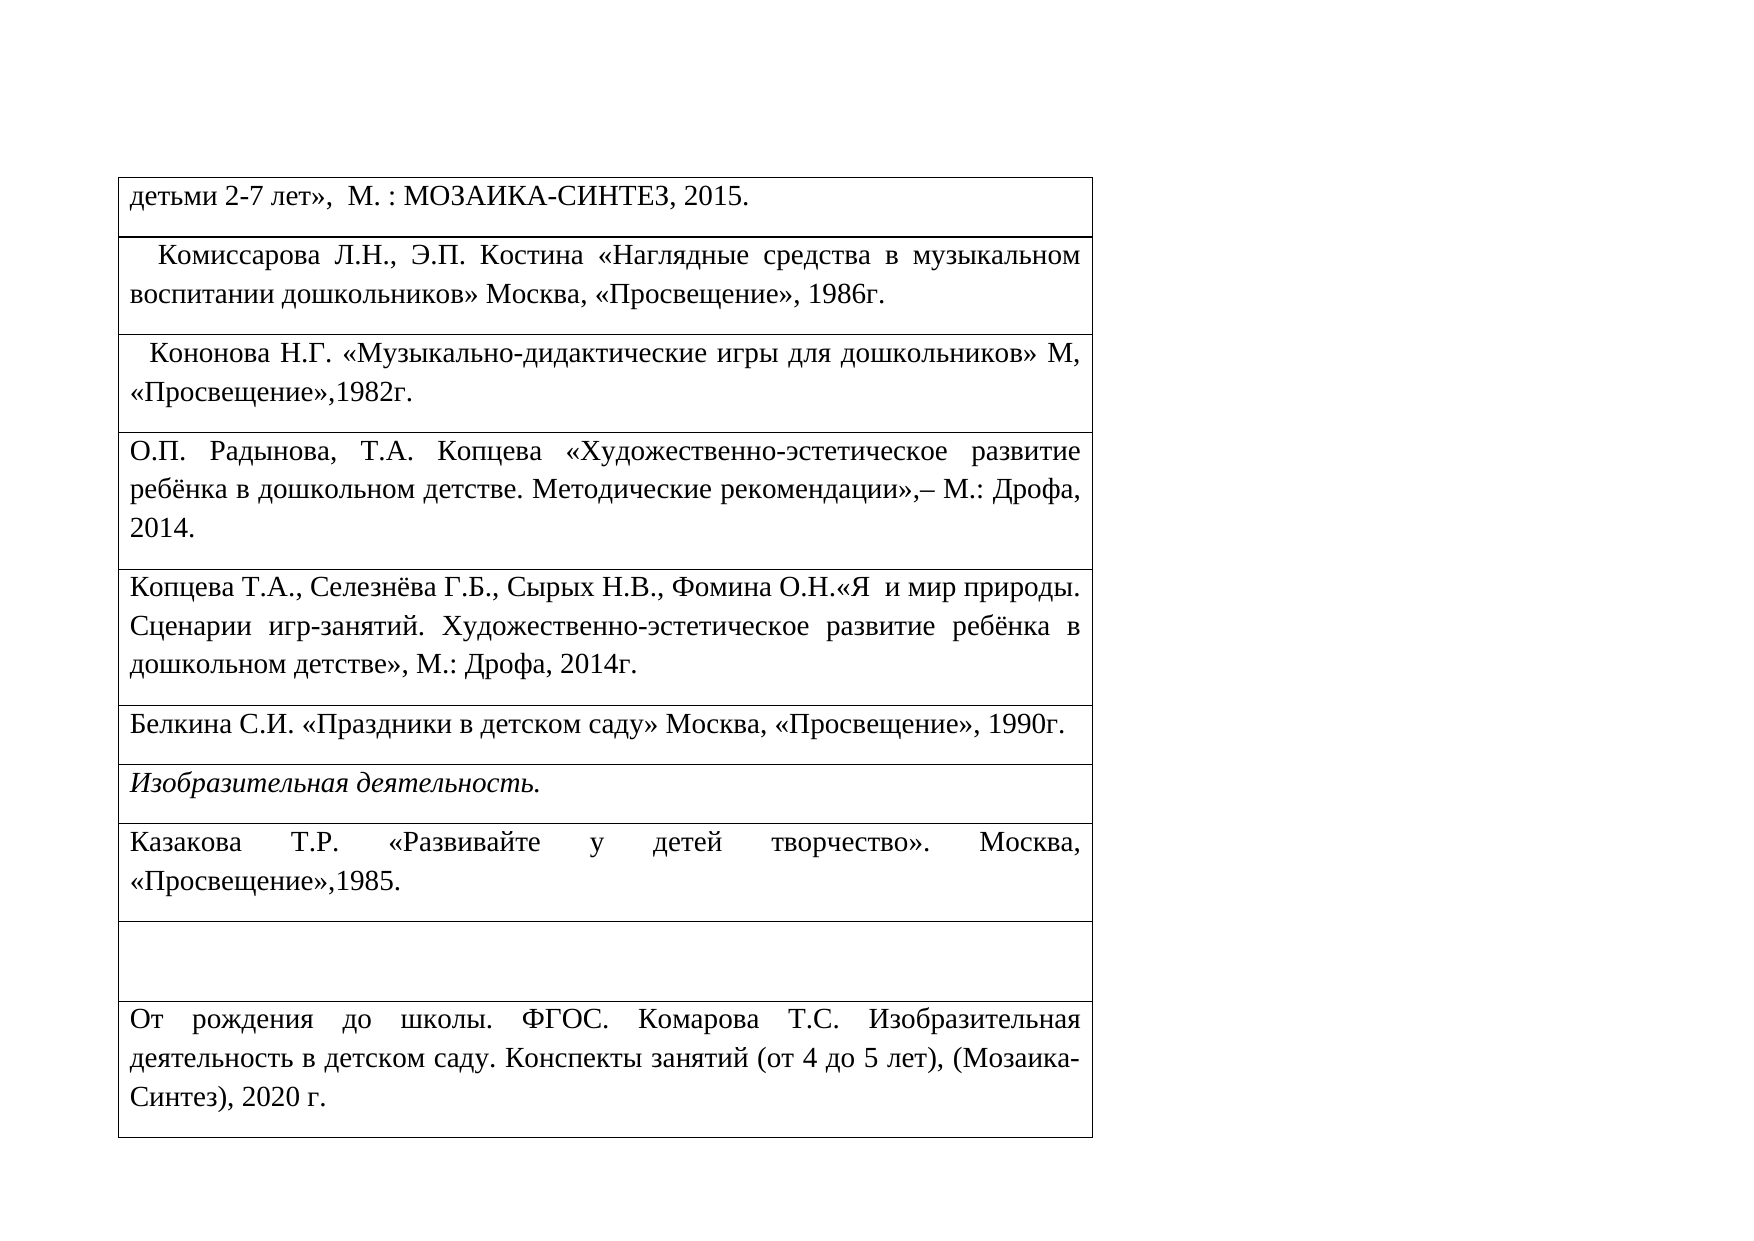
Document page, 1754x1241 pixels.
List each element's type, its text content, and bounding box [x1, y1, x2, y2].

table_cell Изобразительная деятельность. [119, 765, 1092, 823]
table_cell Кононова Н.Г. «Музыкально-дидактические игры для дошкольников» М, «Просвещение»,1982г. [119, 335, 1092, 432]
table_cell О.П. Радынова, Т.А. Копцева «Художественно-эстетическое развитие ребёнка в дошкольном детстве. Методические рекомендации»,– М.: Дрофа, 2014. [119, 433, 1092, 568]
table_cell От рождения до школы. ФГОС. Комарова Т.С. Изобразительная деятельность в детском саду. Конспекты занятий (от 4 до 5 лет), (Мозаика-Синтез), 2020 г. [119, 1002, 1092, 1137]
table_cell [119, 178, 1092, 236]
table_cell Комиссарова Л.Н., Э.П. Костина «Наглядные средства в музыкальном воспитании дошкольников» Москва, «Просвещение», 1986г. [119, 238, 1092, 334]
table_cell Казакова Т.Р. «Развивайте у детей творчество». Москва, «Просвещение»,1985. [119, 824, 1092, 921]
table_cell [119, 922, 1092, 1001]
table_cell Копцева Т.А., Селезнёва Г.Б., Сырых Н.В., Фомина О.Н.«Я и мир природы. Сценарии игр-занятий. Художественно-эстетическое развитие ребёнка в дошкольном детстве», М.: Дрофа, 2014г. [119, 570, 1092, 705]
table_cell Белкина С.И. «Праздники в детском саду» Москва, «Просвещение», 1990г. [119, 706, 1092, 764]
